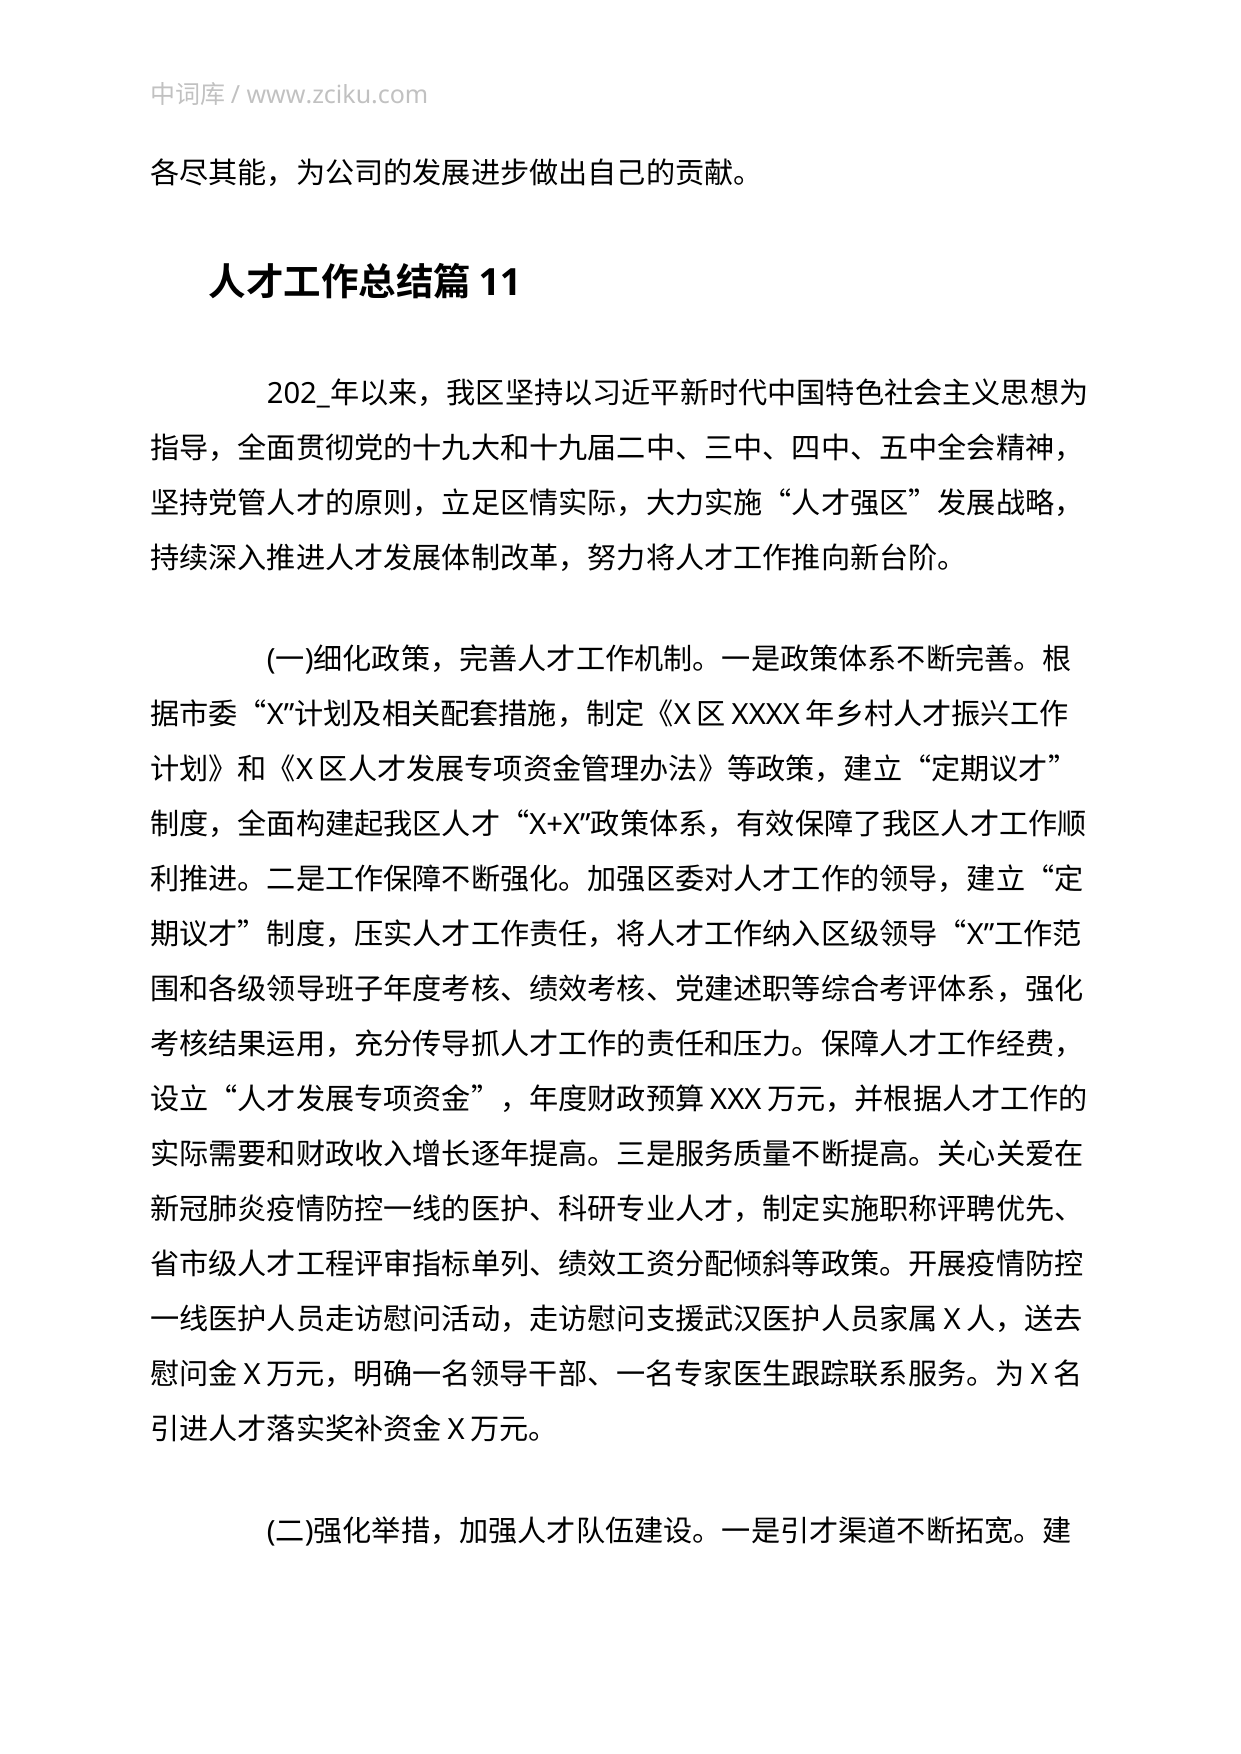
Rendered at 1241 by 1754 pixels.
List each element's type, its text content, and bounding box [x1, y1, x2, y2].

text 人才工作总结篇11 [150, 252, 1090, 306]
text (一)细化政策，完善人才工作机制。一是政策体系不断完善。根据市委“X”计划及相关配套措施，制定《X区XXXX年乡村人才振兴工作计划》和《X区人才发展专项资金管理办法》等政策，建立“定期议才”制度，全面构建起我区人才“X+X”政策体系，有效保障了我区人才工作顺利推进。二是工作保障不断强化。加强区委对人才工作的领导，建立“定期议才”制度，压实人才工作责任，将人才工作纳入区级领导“X”工作范围和各级领导班子年度考核、绩效考核、党建述职等综合考评体系，强化考核结果运用，充分传导抓人才工作的责任和压力。保障人才工作经费，设立“人才发展专项资金”，年度财政预算XXX万元，并根据人才工作的实际需要和财政收入增长逐年提高。三是服务质量不断提高。关心关爱在新冠肺炎疫情防控一线的医护、科研专业人才，制定实施职称评聘优先、省市级人才工程评审指标单列、绩效工资分配倾斜等政策。开展疫情防控一线医护人员走访慰问活动，走访慰问支援武汉医护人员家属X人，送去慰问金X万元，明确一名领导干部、一名专家医生跟踪联系服务。为X名引进人才落实奖补资金X万元。 [150, 636, 1090, 1448]
text 202_年以来，我区坚持以习近平新时代中国特色社会主义思想为指导，全面贯彻党的十九大和十九届二中、三中、四中、五中全会精神，坚持党管人才的原则，立足区情实际，大力实施“人才强区”发展战略，持续深入推进人才发展体制改革，努力将人才工作推向新台阶。 [150, 369, 1090, 576]
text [150, 1507, 1090, 1550]
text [150, 150, 1090, 192]
